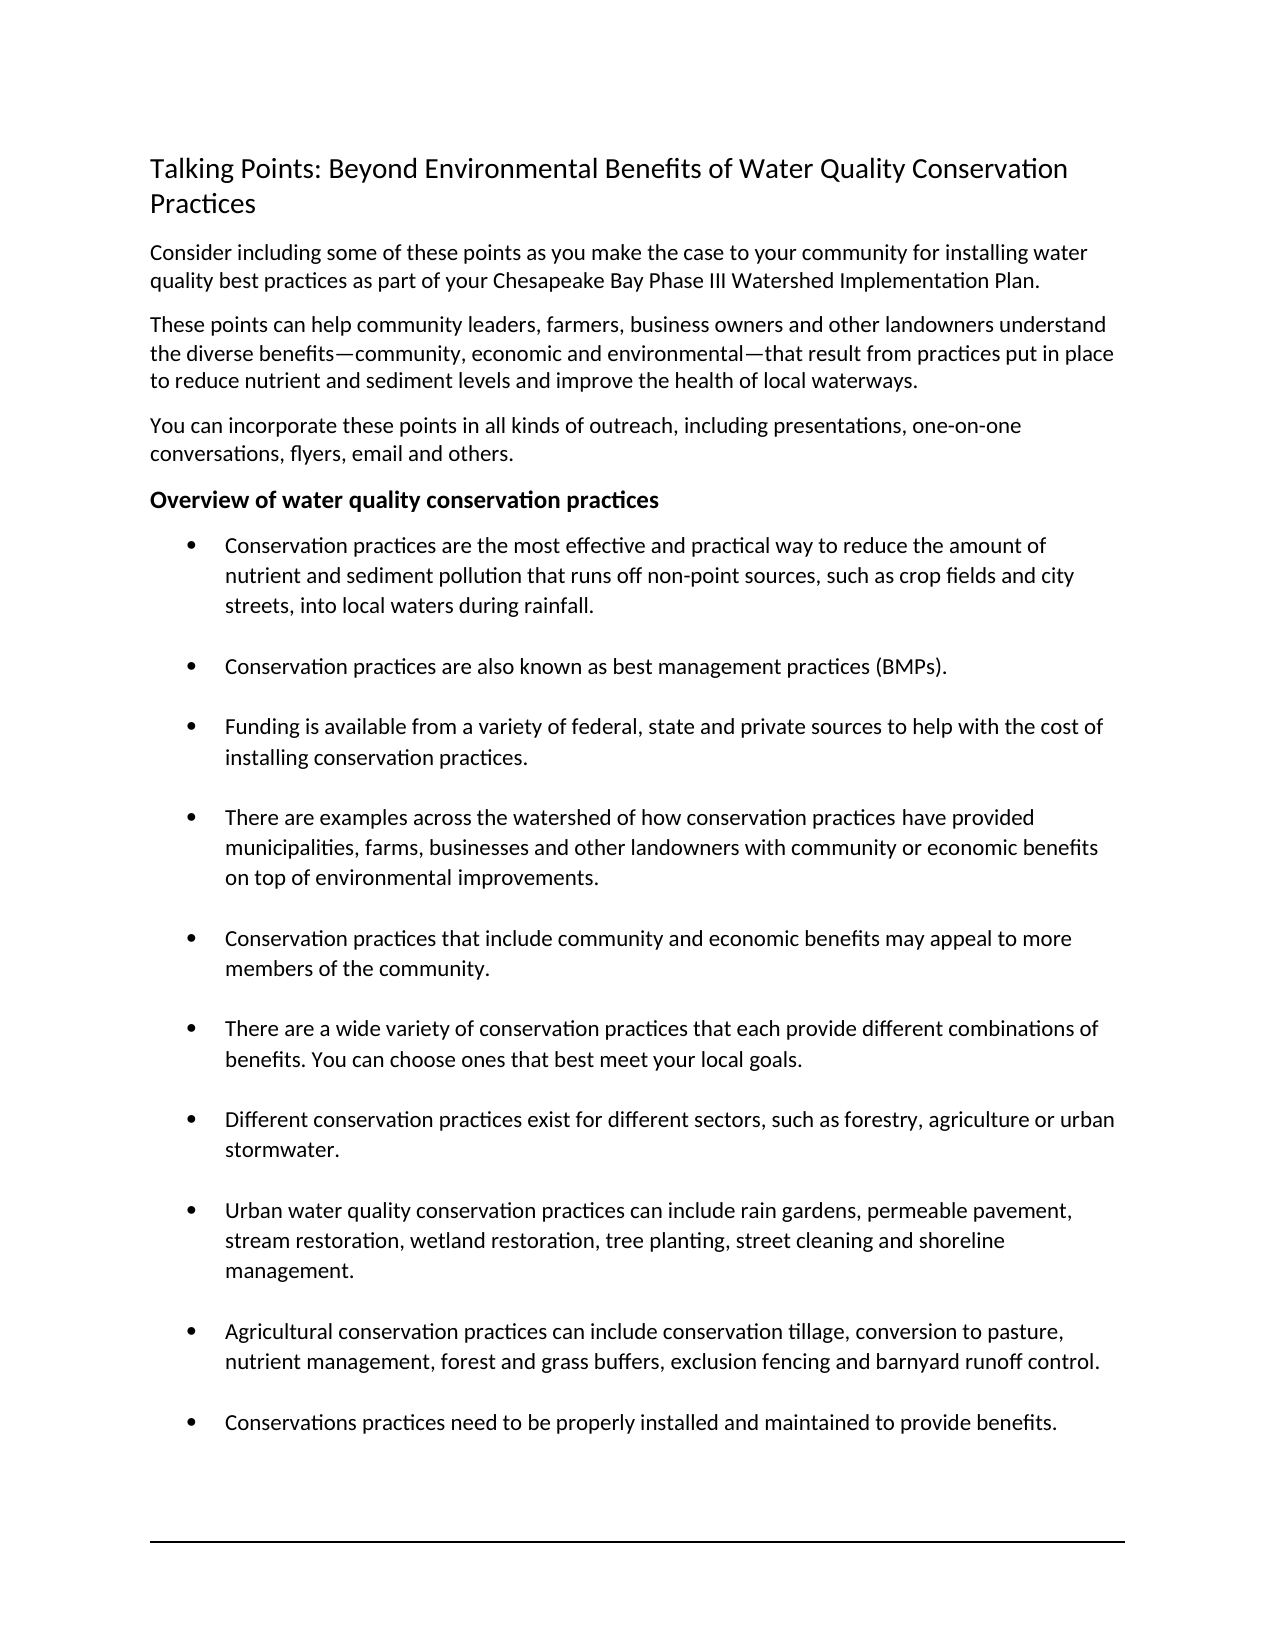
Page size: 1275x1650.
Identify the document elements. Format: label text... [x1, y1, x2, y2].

list Conservation practices that include community and economic benefits may appeal to more members of the community. [187, 924, 1125, 1012]
list There are a wide variety of conservation practices that each provide different combinations of benefits. You can choose ones that best meet your local goals. [187, 1014, 1125, 1073]
list Urban water quality conservation practices can include rain gardens, permeable pavement, stream restoration, wetland restoration, tree planting, street cleaning and shoreline management. [187, 1196, 1125, 1284]
text Consider including some of these points as you make the case to your community for installing water quality best practices as part of your Chesapeake Bay Phase III Watershed Implementation Plan. [150, 238, 1125, 294]
text Overview of water quality conservation practices [150, 484, 1125, 514]
text These points can help community leaders, farmers, business owners and other landowners understand the diverse benefits—community, economic and environmental—that result from practices put in place to reduce nutrient and sediment levels and improve the health of local waterways. [150, 311, 1125, 395]
list There are examples across the watershed of how conservation practices have provided municipalities, farms, businesses and other landowners with community or economic benefits on top of environmental improvements. [187, 803, 1125, 922]
list Conservation practices are the most effective and practical way to reduce the amount of nutrient and sediment pollution that runs off non-point sources, such as crop fields and city streets, into local waters during rainfall. [187, 531, 1125, 650]
list Funding is available from a variety of federal, state and private sources to help with the cost of installing conservation practices. [187, 712, 1125, 801]
list Different conservation practices exist for different sectors, such as forestry, agriculture or urban stormwater. [187, 1105, 1125, 1163]
list Conservation practices are also known as best management practices (BMPs). [187, 652, 1125, 710]
list Conservations practices need to be properly installed and maintained to provide benefits. [187, 1408, 1125, 1436]
text You can incorporate these points in all kinds of outreach, including presentations, one-on-one conversations, flyers, email and others. [150, 411, 1125, 467]
list Agricultural conservation practices can include conservation tillage, conversion to pasture, nutrient management, forest and grass buffers, exclusion fencing and barnyard runoff control. [187, 1317, 1125, 1376]
text Talking Points: Beyond Environmental Benefits of Water Quality Conservation Practices [150, 150, 1125, 221]
